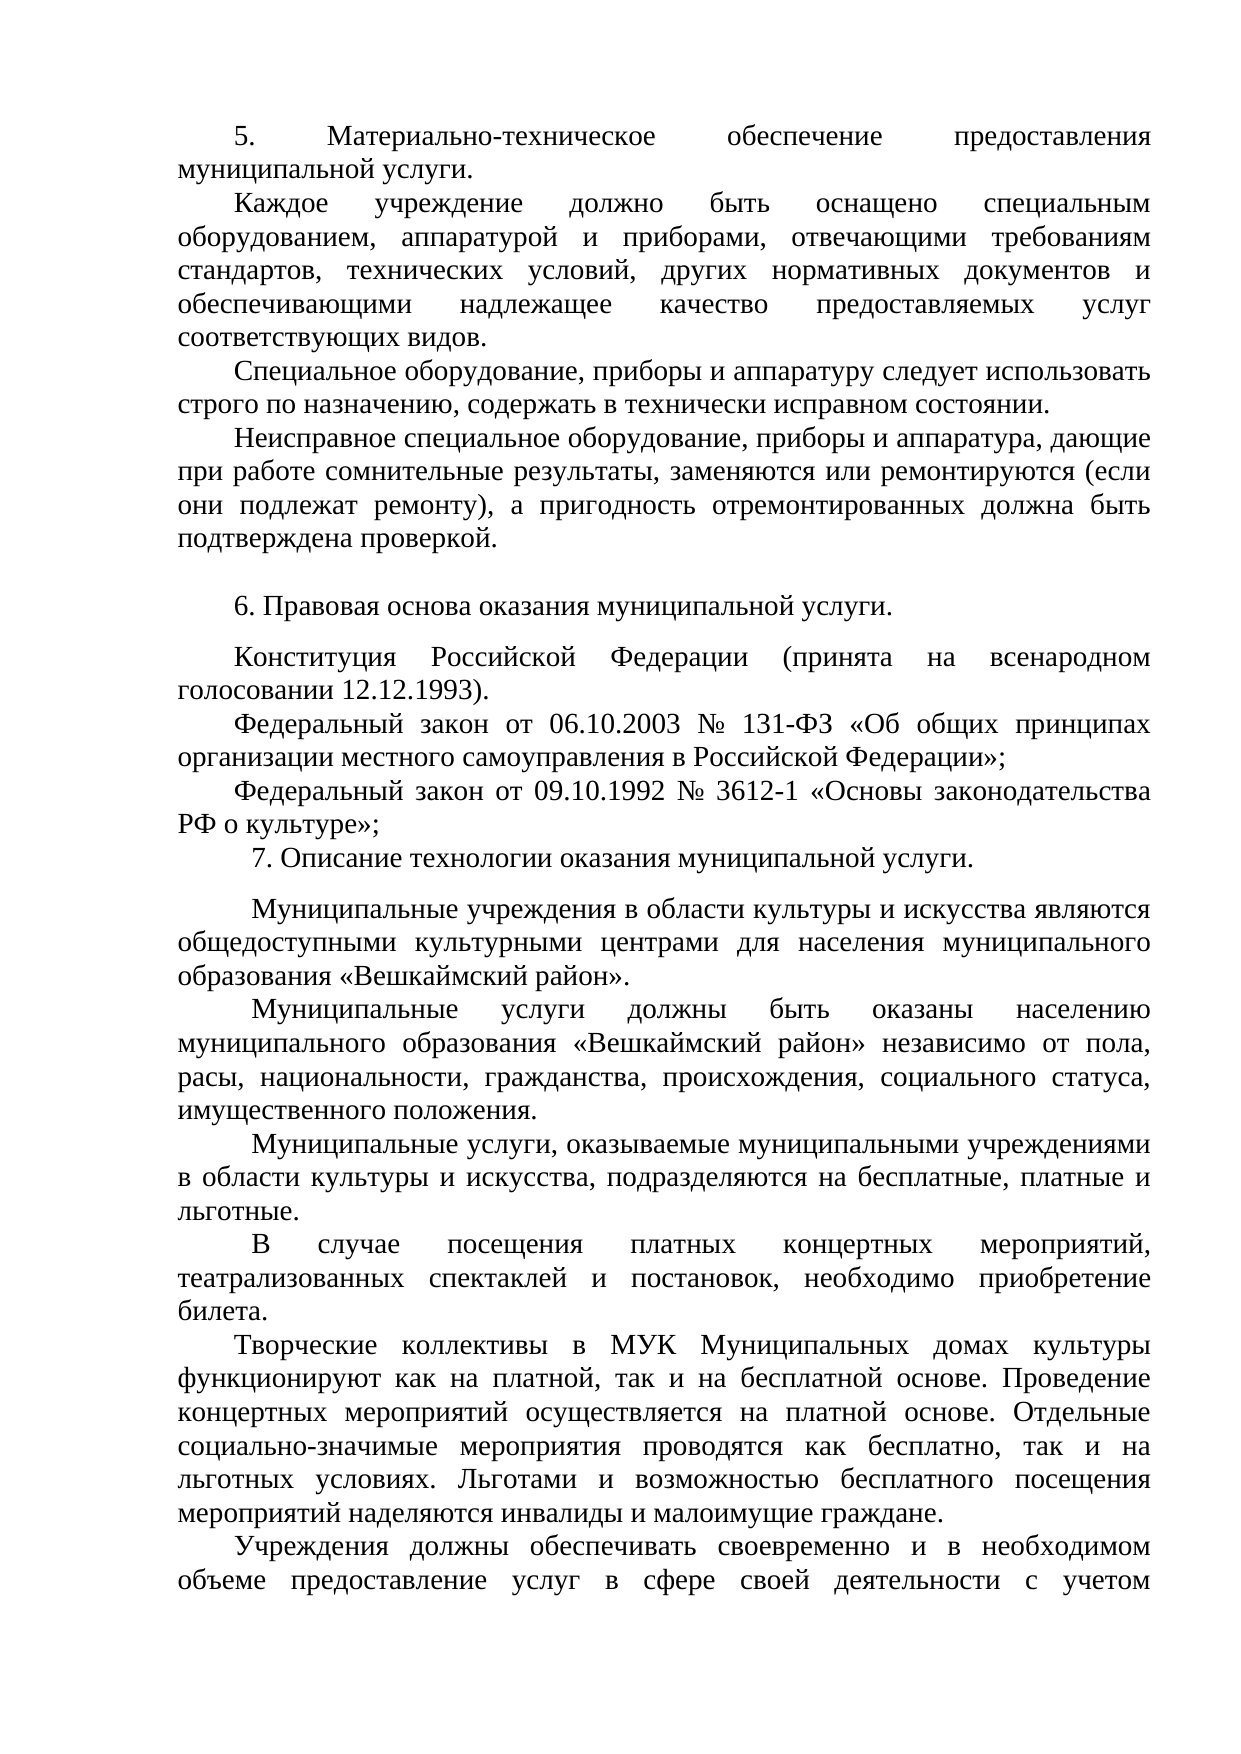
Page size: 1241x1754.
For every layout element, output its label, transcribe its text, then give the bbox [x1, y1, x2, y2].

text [177, 1528, 1152, 1595]
text Федеральный закон от 06.10.2003 № 131-ФЗ «Об общих принципах организации местного самоуправления в Российской Федерации»; [177, 706, 1152, 773]
text Неисправное специальное оборудование, приборы и аппаратура, дающие при работе сомнительные результаты, заменяются или ремонтируются (если они подлежат ремонту), а пригодность отремонтированных должна быть подтверждена проверкой. [177, 420, 1152, 554]
text Федеральный закон от 09.10.1992 № 3612-1 «Основы законодательства РФ о культуре»; [177, 773, 1152, 840]
text Конституция Российской Федерации (принята на всенародном голосовании 12.12.1993). [177, 639, 1152, 706]
text 5. Материально-техническое обеспечение предоставления муниципальной услуги. [177, 118, 1152, 185]
text 6. Правовая основа оказания муниципальной услуги. [177, 588, 1152, 621]
text Муниципальные услуги, оказываемые муниципальными учреждениями в области культуры и искусства, подразделяются на бесплатные, платные и льготные. [177, 1126, 1152, 1226]
text Специальное оборудование, приборы и аппаратуру следует использовать строго по назначению, содержать в технически исправном состоянии. [177, 353, 1152, 420]
text Каждое учреждение должно быть оснащено специальным оборудованием, аппаратурой и приборами, отвечающими требованиям стандартов, технических условий, других нормативных документов и обеспечивающими надлежащее качество предоставляемых услуг соответствующих видов. [177, 185, 1152, 353]
text В случае посещения платных концертных мероприятий, театрализованных спектаклей и постановок, необходимо приобретение билета. [177, 1226, 1152, 1327]
text Творческие коллективы в МУК Муниципальных домах культуры функционируют как на платной, так и на бесплатной основе. Проведение концертных мероприятий осуществляется на платной основе. Отдельные социально-значимые мероприятия проводятся как бесплатно, так и на льготных условиях. Льготами и возможностью бесплатного посещения мероприятий наделяются инвалиды и малоимущие граждане. [177, 1327, 1152, 1528]
text 7. Описание технологии оказания муниципальной услуги. [177, 840, 1152, 873]
text Муниципальные учреждения в области культуры и искусства являются общедоступными культурными центрами для населения муниципального образования «Вешкаймский район». [177, 891, 1152, 992]
text Муниципальные услуги должны быть оказаны населению муниципального образования «Вешкаймский район» независимо от пола, расы, национальности, гражданства, происхождения, социального статуса, имущественного положения. [177, 992, 1152, 1126]
